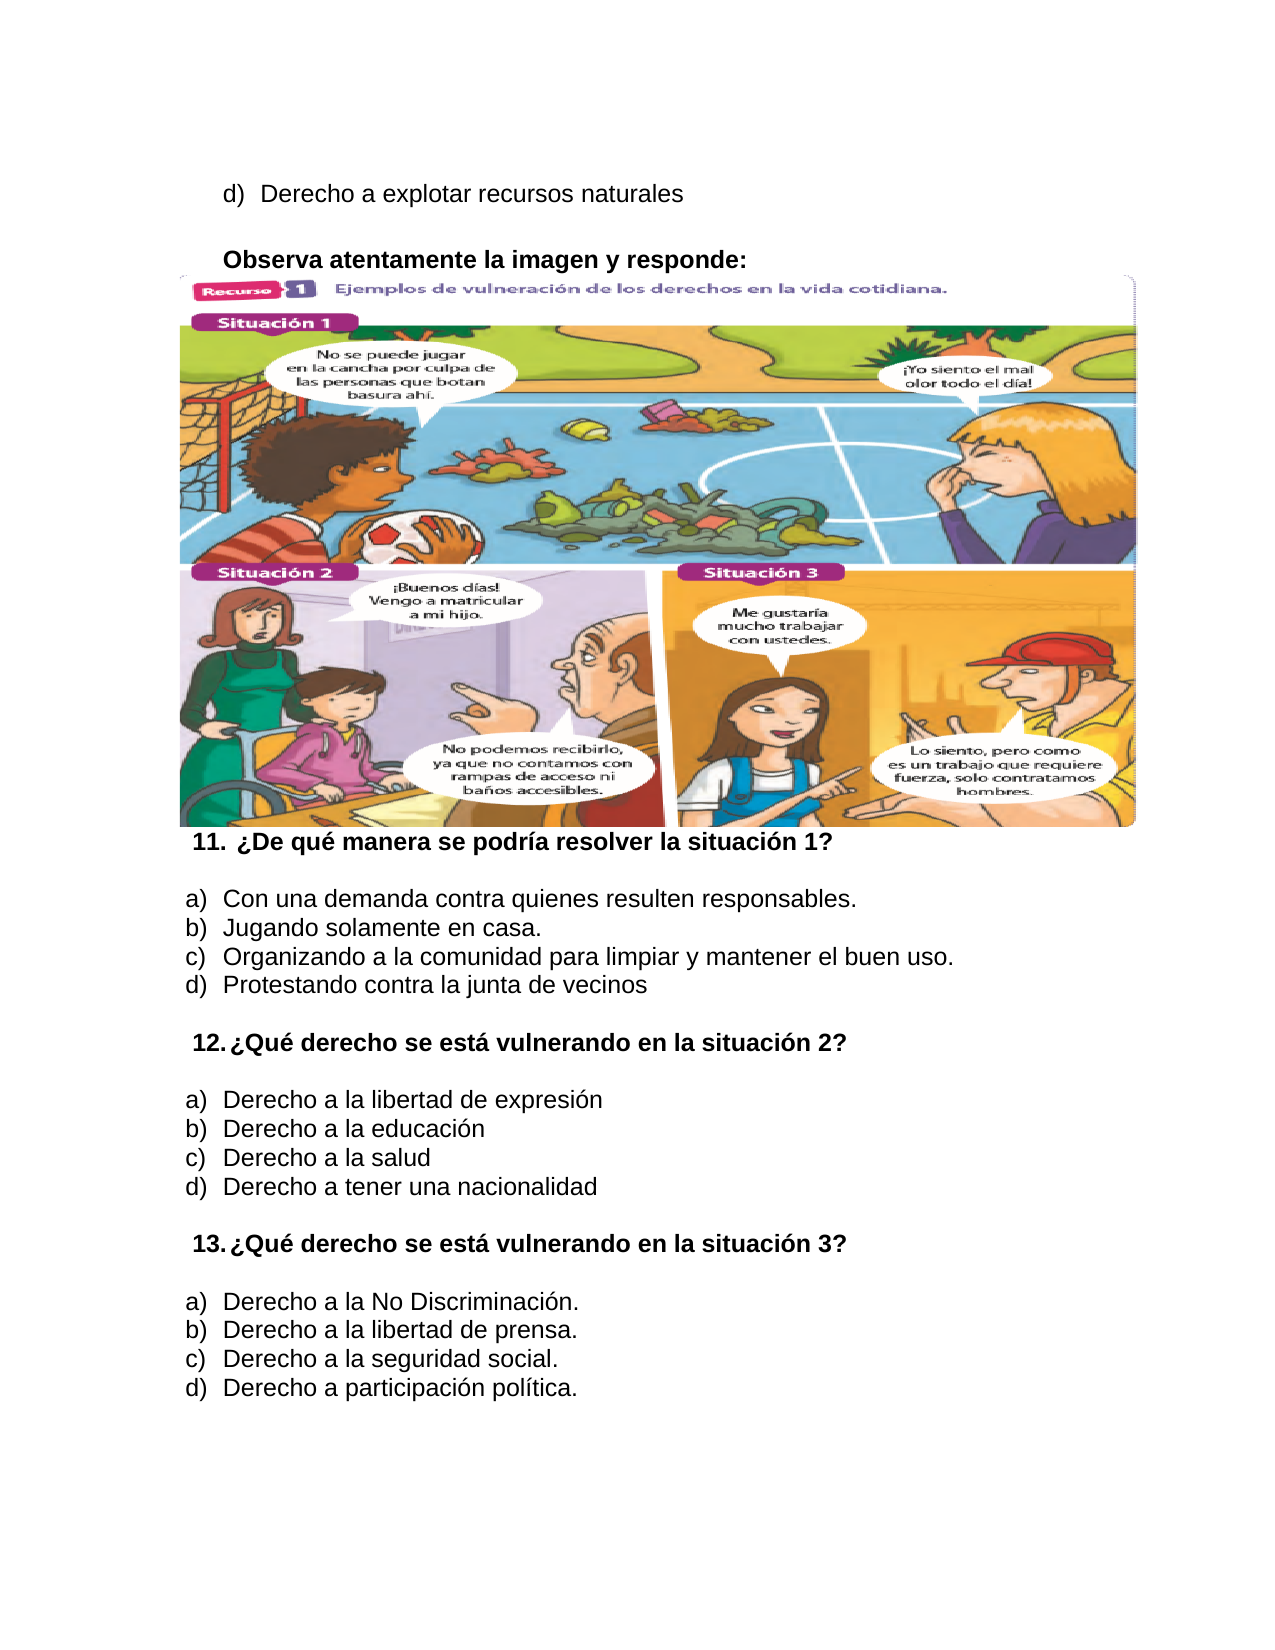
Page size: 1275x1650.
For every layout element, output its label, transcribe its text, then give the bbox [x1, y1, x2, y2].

list Con una demanda contra quienes resulten responsables. [185, 884, 1127, 913]
list ¿Qué derecho se está vulnerando en la situación 3? [192, 1229, 1127, 1258]
list Derecho a la seguridad social. [185, 1344, 1127, 1373]
list Derecho a tener una nacionalidad [185, 1172, 1127, 1200]
list Derecho a participación política. [185, 1373, 1127, 1402]
list ¿Qué derecho se está vulnerando en la situación 2? [192, 1028, 1127, 1057]
list Protestando contra la junta de vecinos [185, 970, 1127, 999]
picture [179, 275, 1142, 827]
list ¿De qué manera se podría resolver la situación 1? [192, 827, 1127, 855]
list Derecho a la educación [185, 1114, 1127, 1143]
list Organizando a la comunidad para limpiar y mantener el buen uso. [185, 942, 1127, 970]
list Derecho a la libertad de prensa. [185, 1315, 1127, 1344]
list Observa atentamente la imagen y responde: [223, 246, 1127, 274]
list Jugando solamente en casa. [185, 913, 1127, 942]
list Derecho a la libertad de expresión [185, 1085, 1127, 1114]
list Derecho a la No Discriminación. [185, 1287, 1127, 1315]
list Derecho a explotar recursos naturales [223, 179, 1127, 208]
list Derecho a la salud [185, 1143, 1127, 1172]
